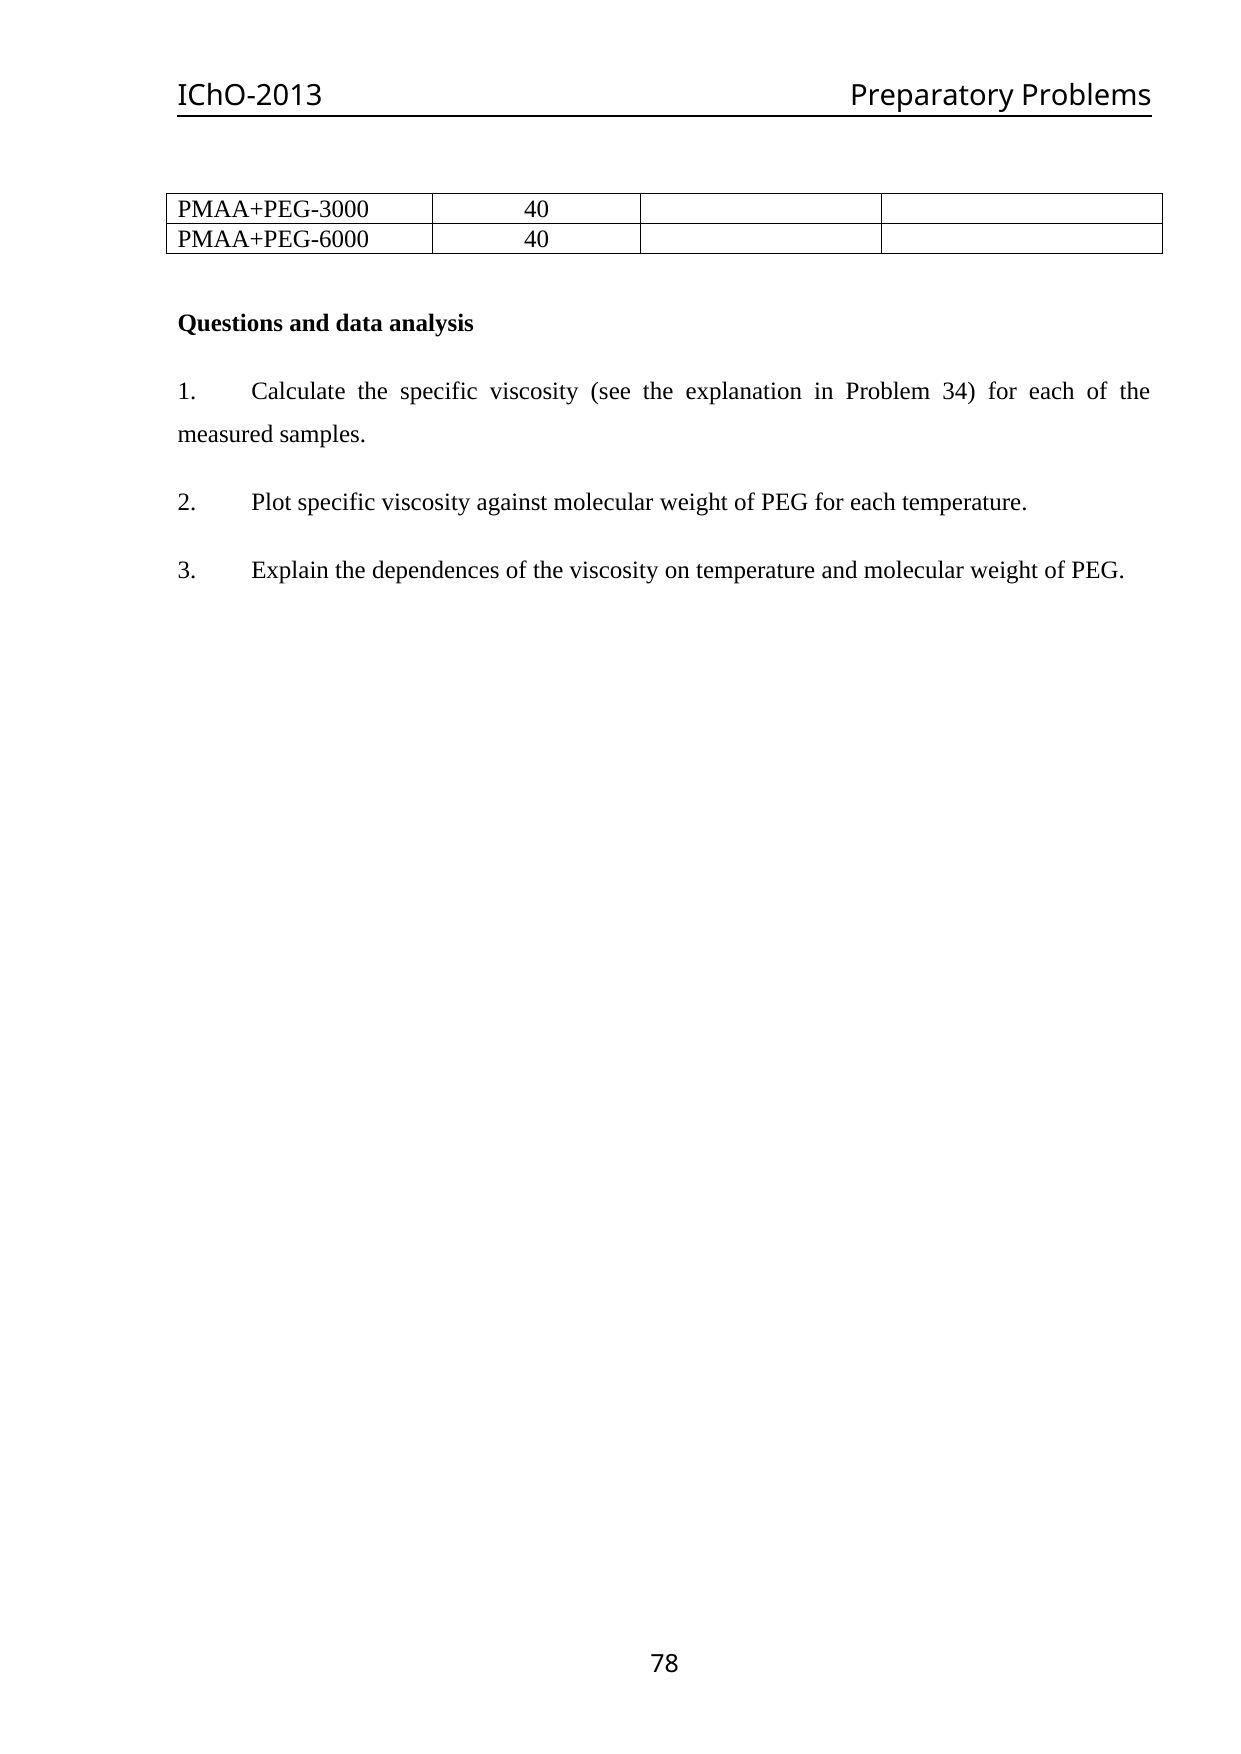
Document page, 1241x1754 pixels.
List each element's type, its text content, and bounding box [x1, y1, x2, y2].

table_cell 40 [433, 224, 640, 253]
table_cell [882, 194, 1162, 223]
table_cell PMAA+PEG-3000 [167, 194, 432, 223]
table_cell [641, 224, 881, 253]
list Calculate the specific viscosity (see the explanation in Problem 34) for each of the measured samples. [177, 376, 1152, 448]
text Questions and data analysis [177, 308, 1152, 336]
table_cell 40 [433, 194, 640, 223]
list Explain the dependences of the viscosity on temperature and molecular weight of PEG. [177, 555, 1152, 584]
list Plot specific viscosity against molecular weight of PEG for each temperature. [177, 487, 1152, 516]
table_cell [882, 224, 1162, 253]
table_cell PMAA+PEG-6000 [167, 224, 432, 253]
table_cell [641, 194, 881, 223]
